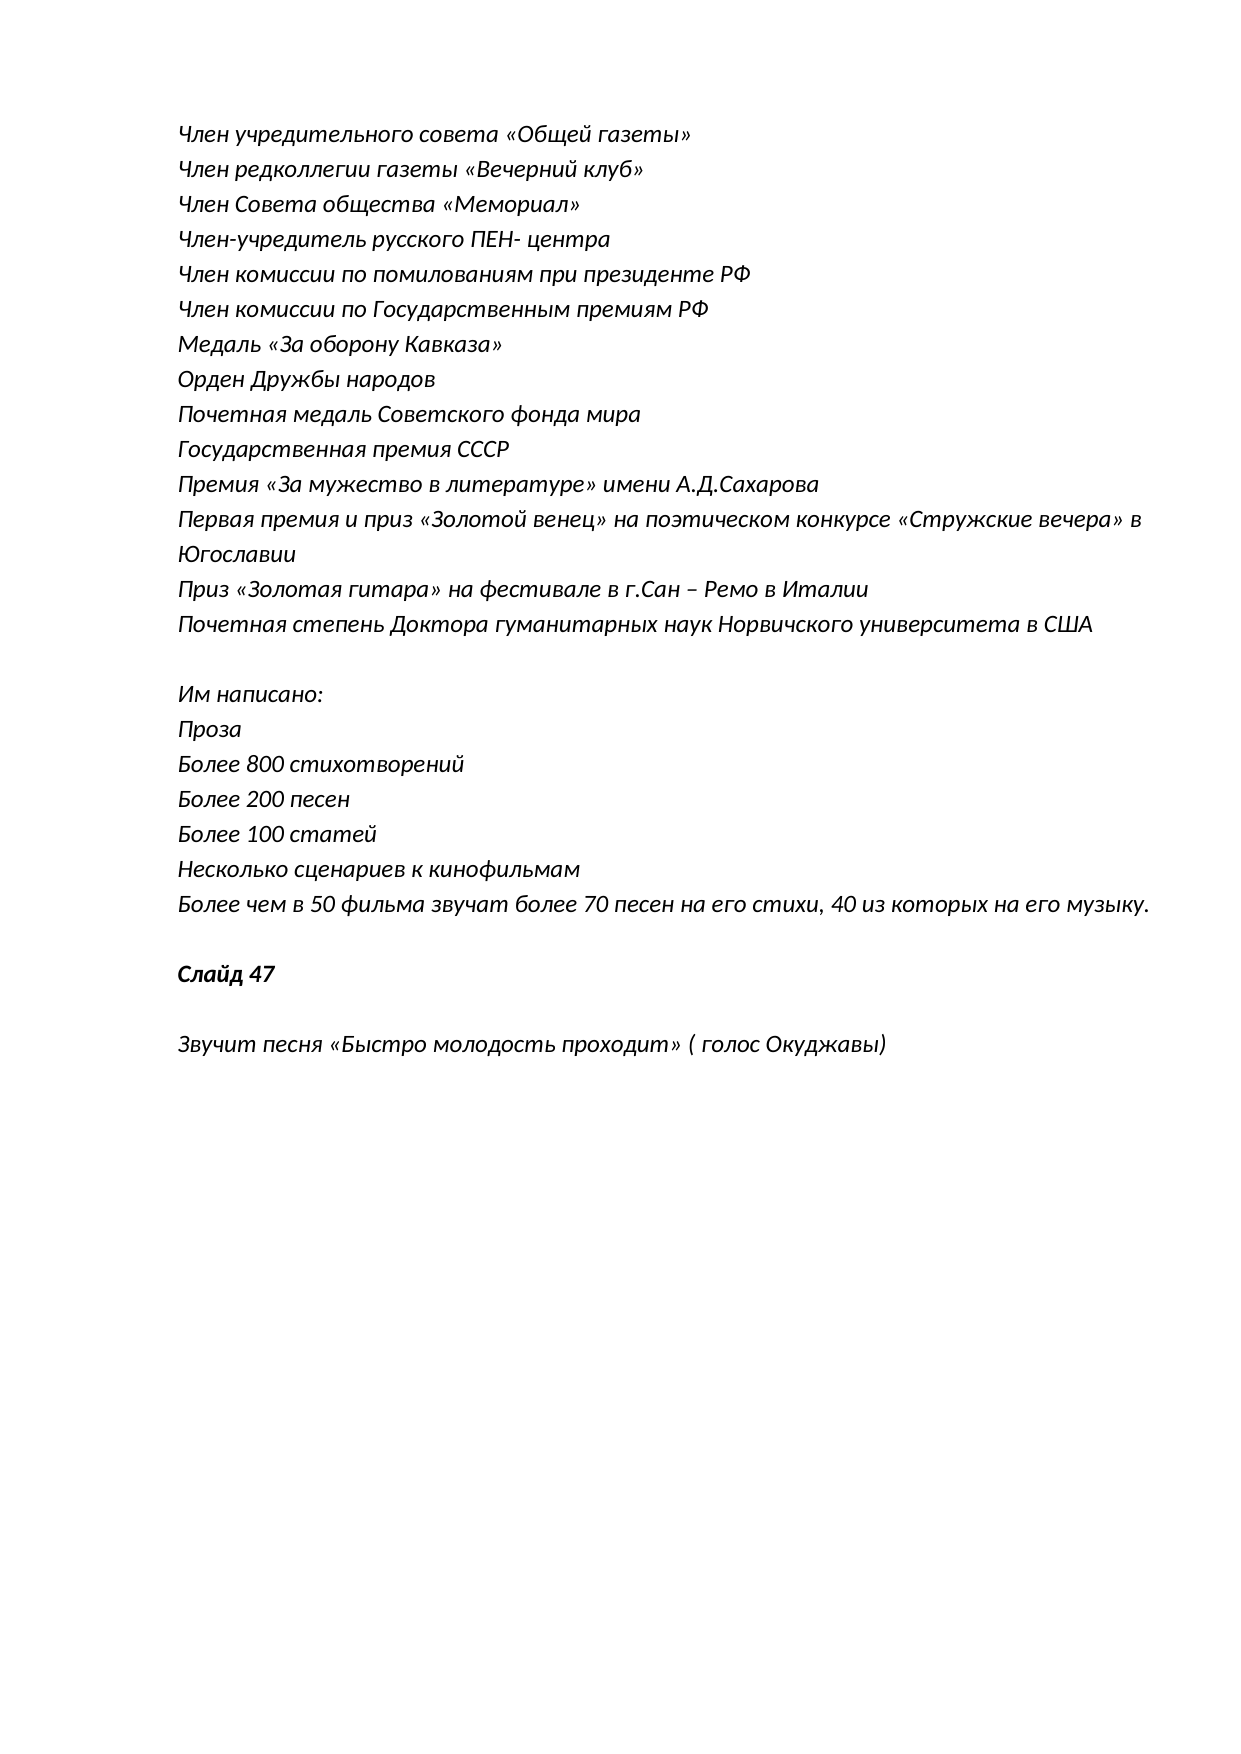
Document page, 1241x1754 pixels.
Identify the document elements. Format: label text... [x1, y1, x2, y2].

text Член-учредитель русского ПЕН- центра [177, 223, 1152, 254]
text Более 100 статей [177, 818, 1152, 849]
text Государственная премия СССР [177, 433, 1152, 464]
text Почетная степень Доктора гуманитарных наук Норвичского университета в США [177, 608, 1152, 639]
text Почетная медаль Советского фонда мира [177, 398, 1152, 429]
text Член комиссии по Государственным премиям РФ [177, 293, 1152, 324]
text Член Совета общества «Мемориал» [177, 188, 1152, 219]
text Несколько сценариев к кинофильмам [177, 853, 1152, 884]
text Более 200 песен [177, 783, 1152, 814]
text Член комиссии по помилованиям при президенте РФ [177, 258, 1152, 289]
text Проза [177, 713, 1152, 744]
text Им написано: [177, 678, 1152, 709]
text Приз «Золотая гитара» на фестивале в г.Сан – Ремо в Италии [177, 573, 1152, 604]
text Более чем в 50 фильма звучат более 70 песен на его стихи, 40 из которых на его музыку. [177, 888, 1152, 919]
text Премия «За мужество в литературе» имени А.Д.Сахарова [177, 468, 1152, 499]
text Член редколлегии газеты «Вечерний клуб» [177, 153, 1152, 184]
text Первая премия и приз «Золотой венец» на поэтическом конкурсе «Стружские вечера» в Югославии [177, 503, 1152, 569]
text Член учредительного совета «Общей газеты» [177, 118, 1152, 149]
text Медаль «За оборону Кавказа» [177, 328, 1152, 359]
text Слайд 47 [177, 958, 1152, 989]
text Орден Дружбы народов [177, 363, 1152, 394]
text Звучит песня «Быстро молодость проходит» ( голос Окуджавы) [177, 1028, 1152, 1059]
text Более 800 стихотворений [177, 748, 1152, 779]
